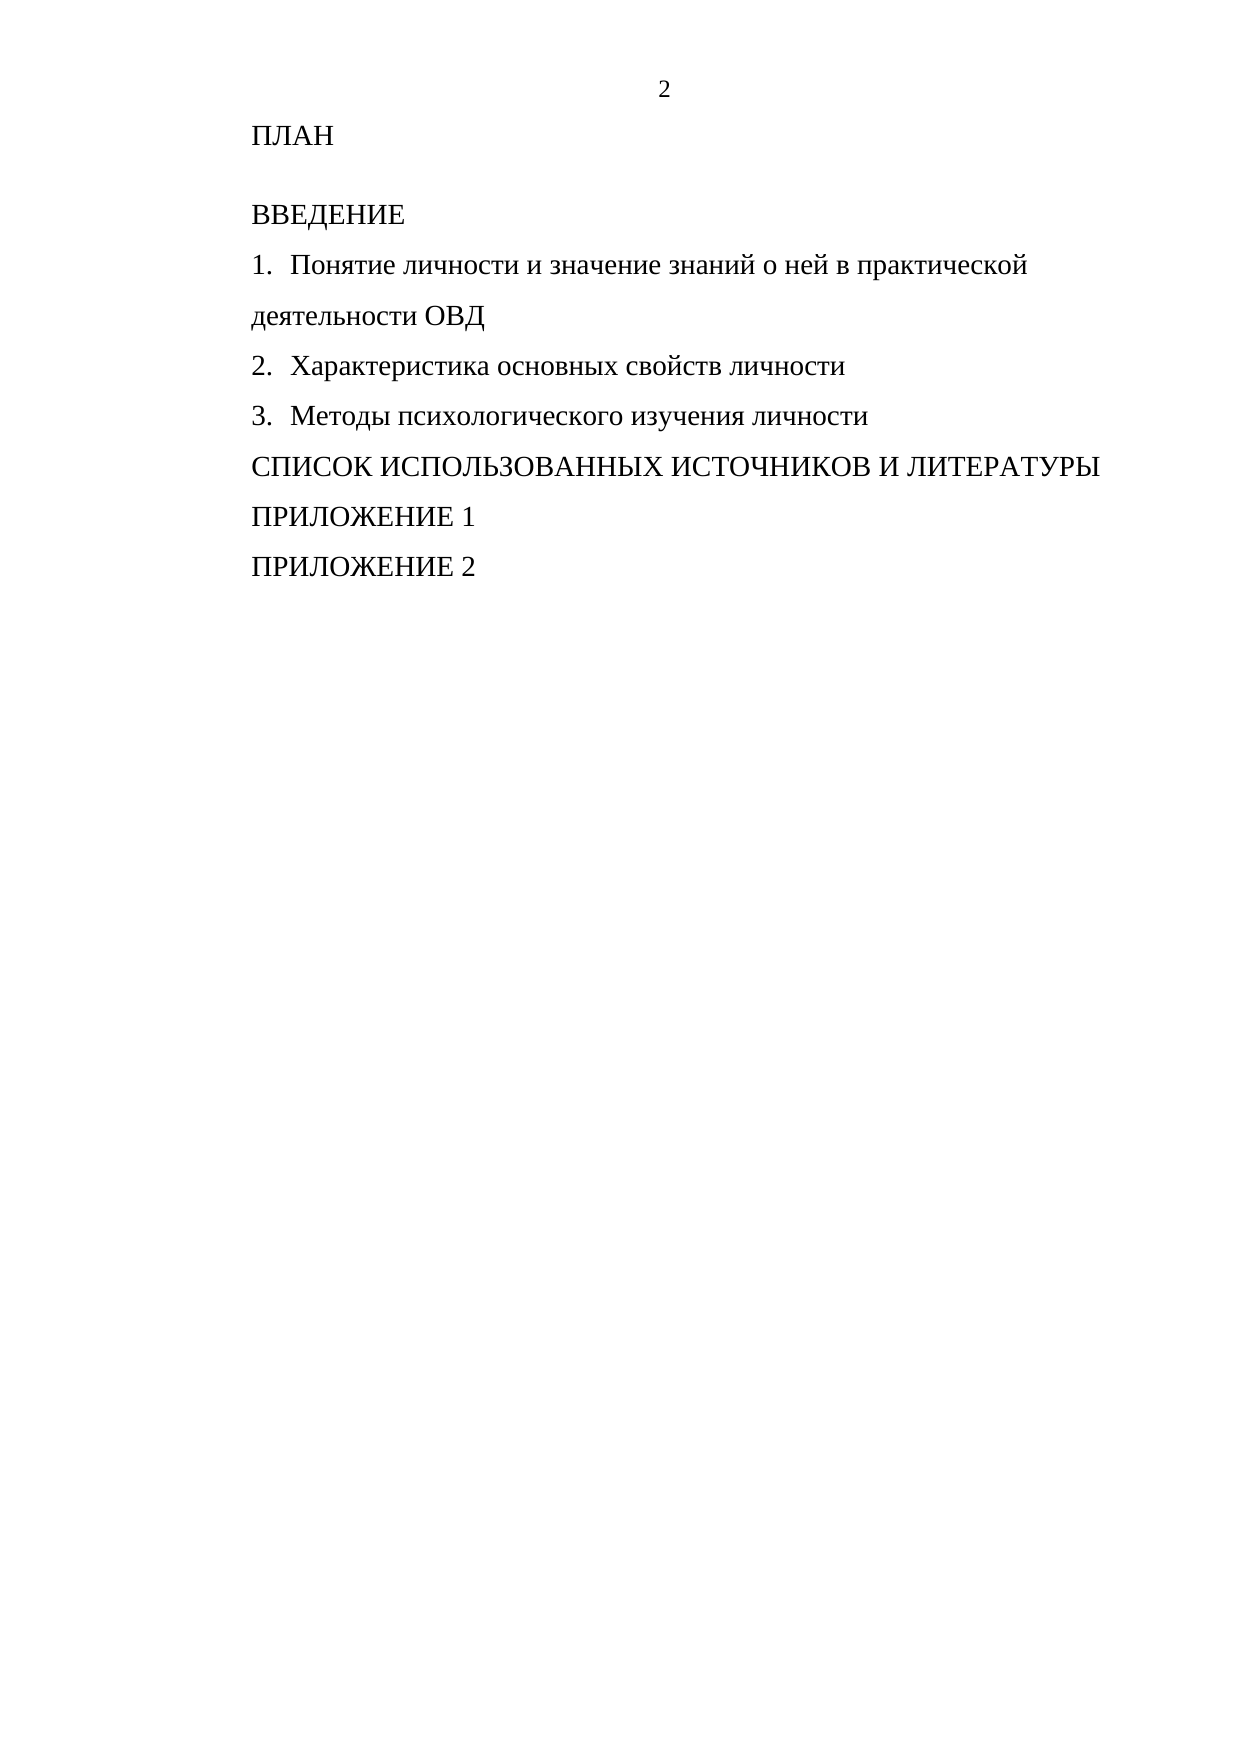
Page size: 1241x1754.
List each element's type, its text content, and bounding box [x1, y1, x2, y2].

subtitle ПЛАН [177, 118, 1152, 152]
text деятельности ОВД [251, 298, 1152, 331]
list Методы психологического изучения личности [177, 398, 1152, 432]
text СПИСОК ИСПОЛЬЗОВАННЫХ ИСТОЧНИКОВ И ЛИТЕРАТУРЫ [177, 449, 1152, 482]
text ВВЕДЕНИЕ [177, 197, 1152, 231]
text ПРИЛОЖЕНИЕ 2 [177, 549, 1152, 583]
text ПРИЛОЖЕНИЕ 1 [177, 499, 1152, 533]
list Характеристика основных свойств личности [177, 348, 1152, 382]
list Понятие личности и значение знаний о ней в практической [177, 247, 1152, 281]
